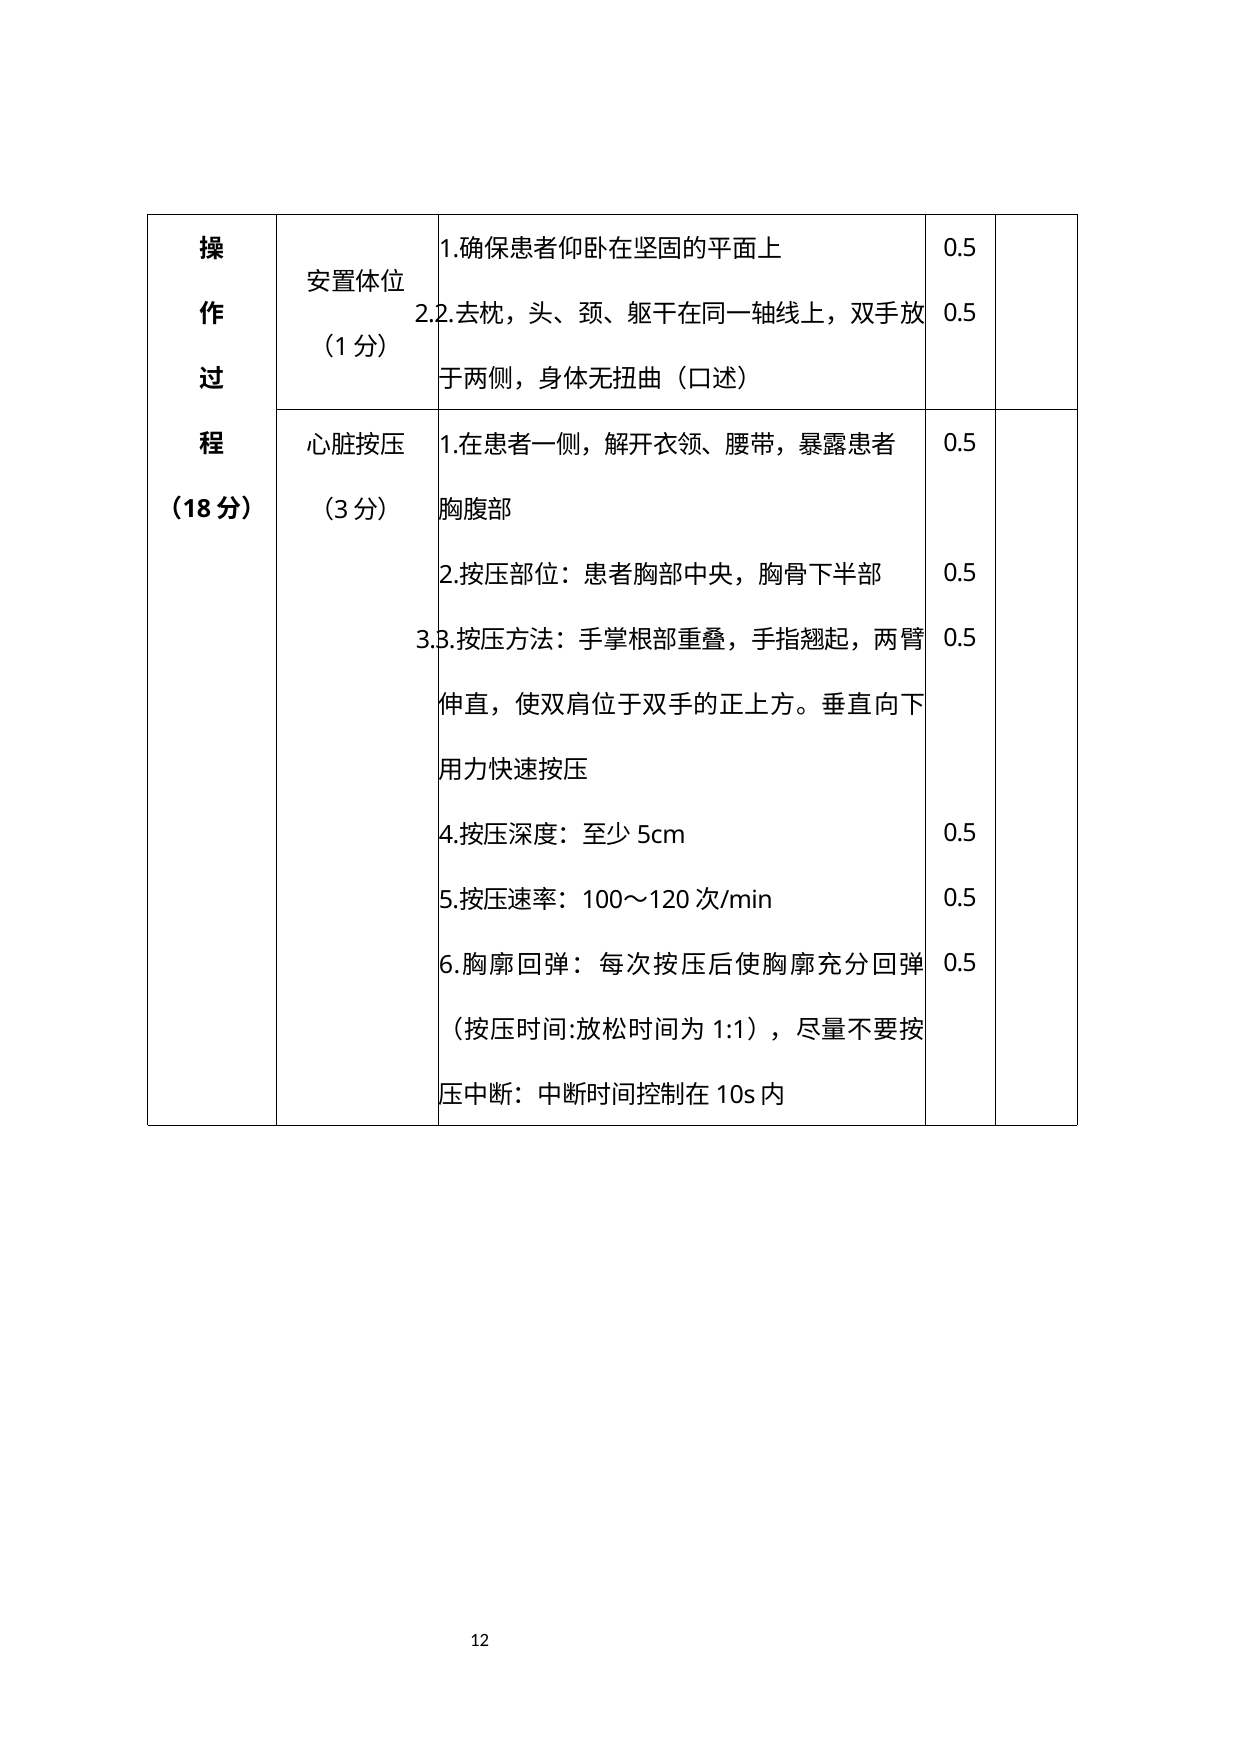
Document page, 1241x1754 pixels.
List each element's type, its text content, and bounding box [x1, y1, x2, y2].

table_cell [996, 410, 1077, 1125]
table_cell 心脏按压 （3分） [277, 410, 438, 1125]
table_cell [148, 215, 276, 1125]
table_cell 0.5 0.5 [926, 215, 995, 409]
table_cell 安置体位 （1分） [277, 215, 438, 409]
table_cell 1.确保患者仰卧在坚固的平面上 2.2.去枕，头、颈、躯干在同一轴线上，双手放于两侧，身体无扭曲（口述） [439, 215, 925, 409]
table_cell 0.5 0.5 0.5 0.5 0.5 0.5 [926, 410, 995, 1125]
table_cell 1.在患者一侧，解开衣领、腰带，暴露患者 胸腹部 2.按压部位：患者胸部中央，胸骨下半部 3.3.按压方法：手掌根部重叠，手指翘起，两臂伸直，使双肩位于双手的正上方。垂直向下用力快速按压 4.按压深度：至少5cm 5.按压速率：100～120次/min 6.胸廓回弹：每次按压后使胸廓充分回弹（按压时间:放松时间为1:1），尽量不要按压中断：中断时间控制在10s内 [439, 410, 925, 1125]
table_cell [996, 215, 1077, 409]
